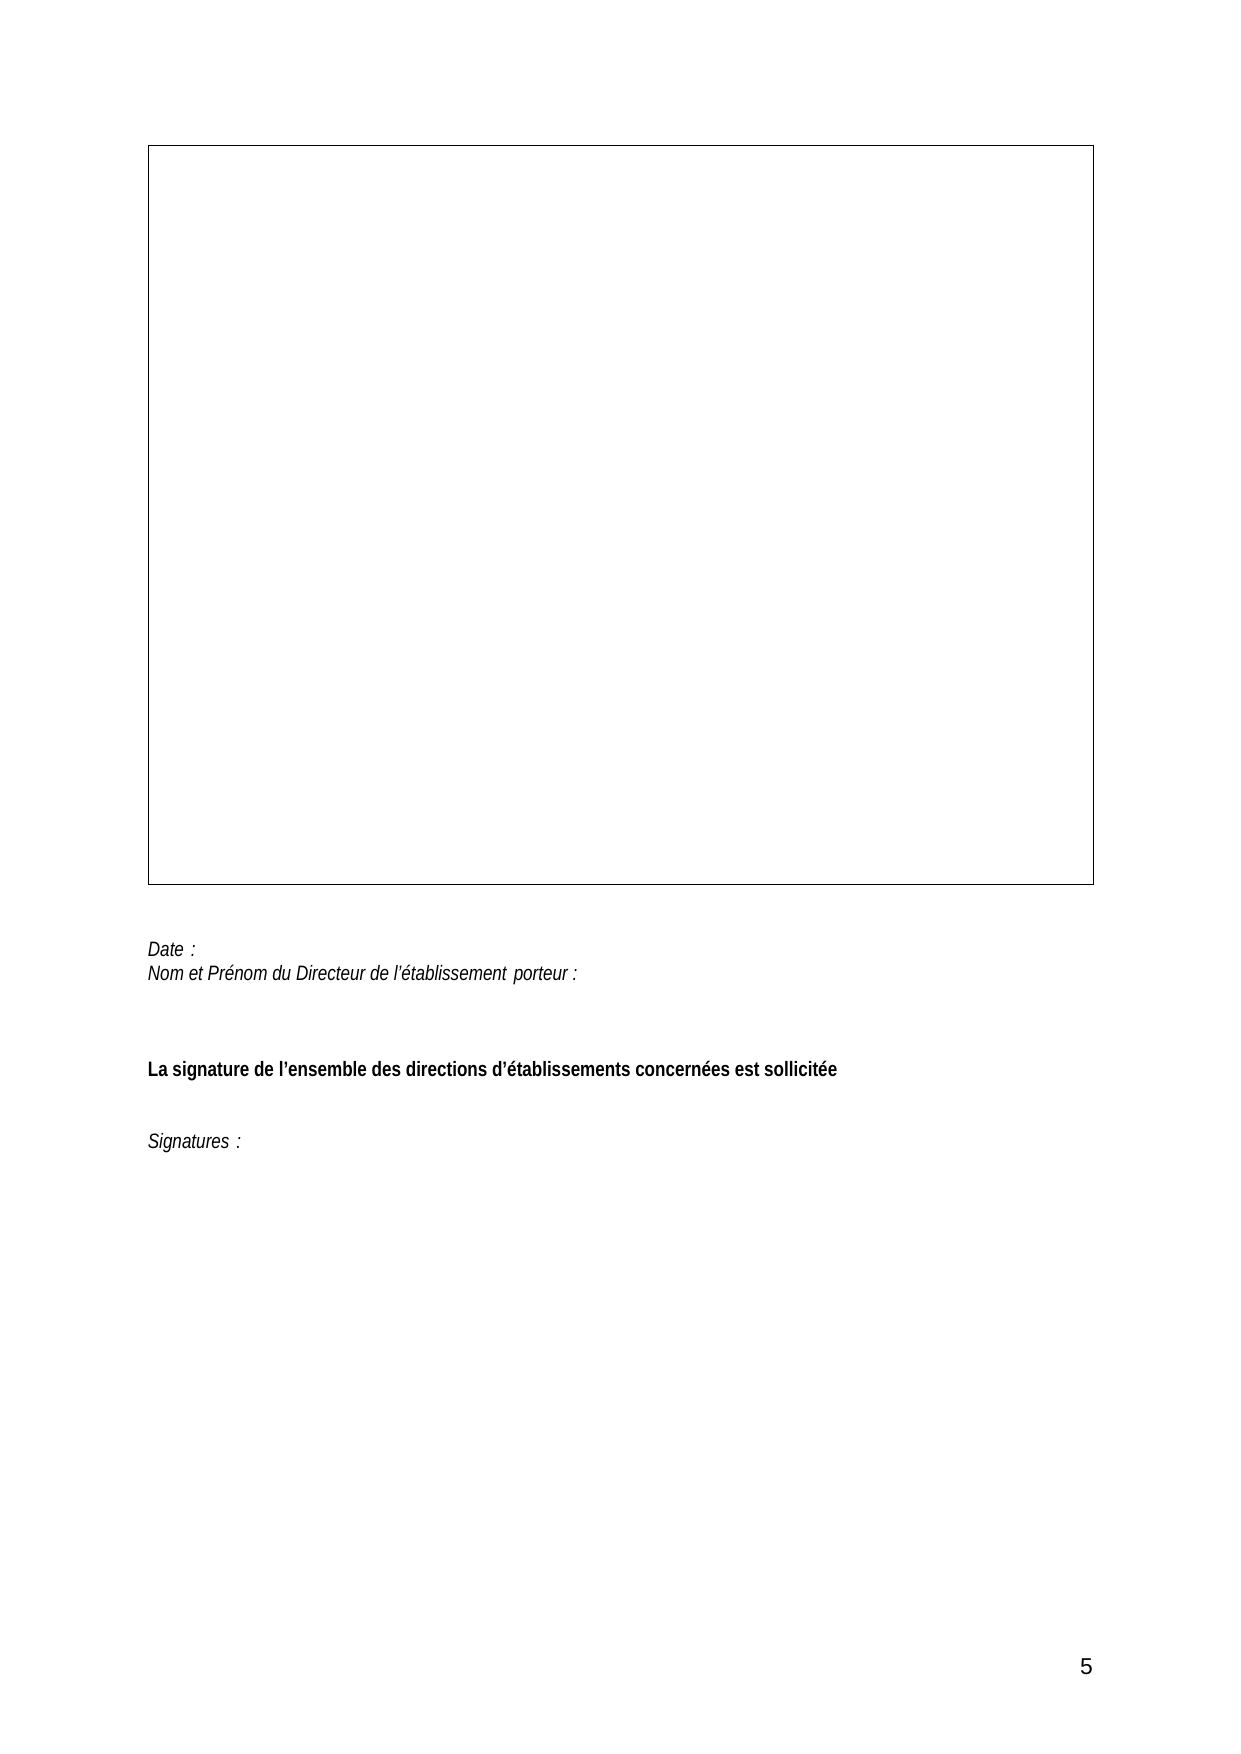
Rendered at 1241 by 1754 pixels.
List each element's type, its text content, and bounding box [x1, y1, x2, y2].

table_header [149, 146, 1093, 883]
text Nom et Prénom du Directeur de l’établissement porteur : [148, 961, 1092, 985]
text Signatures : [148, 1129, 1092, 1153]
text Date : [148, 937, 1092, 961]
text La signature de l’ensemble des directions d’établissements concernées est sollicitée [148, 1057, 1092, 1081]
